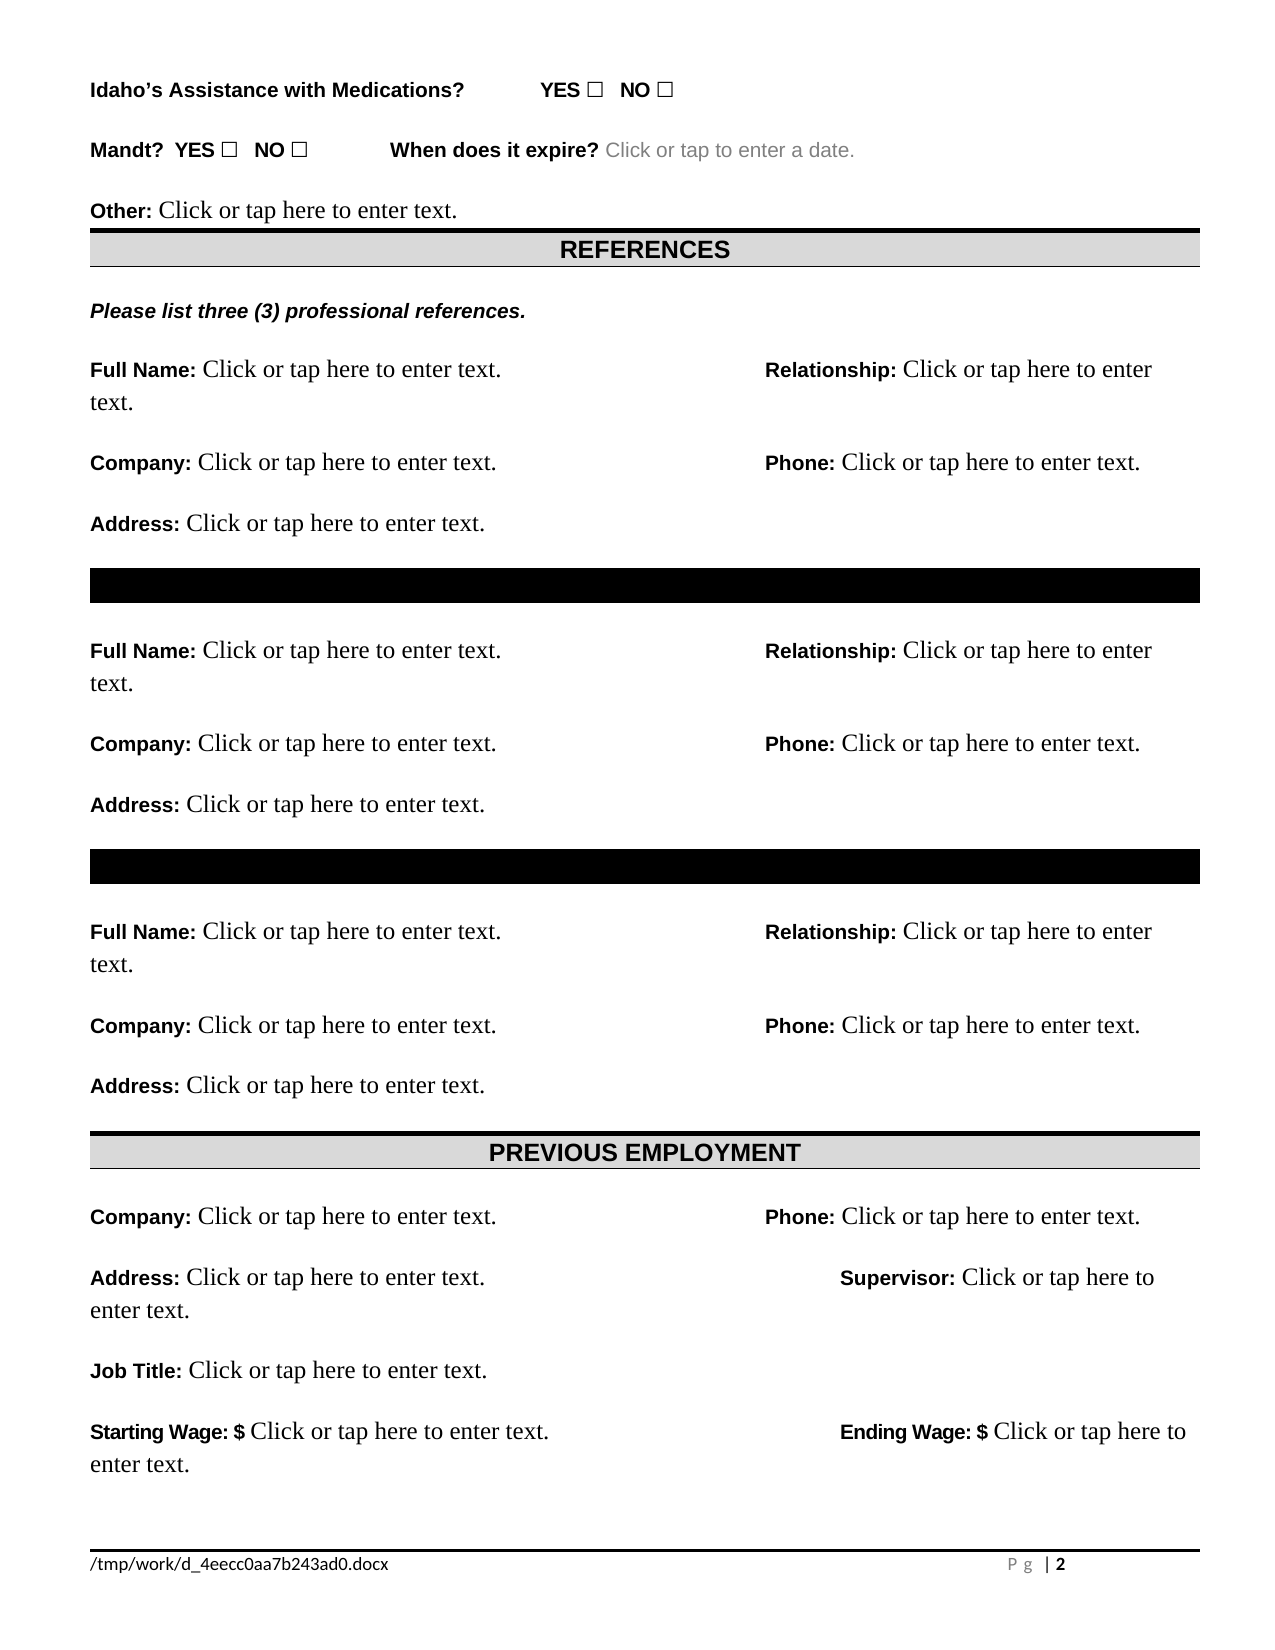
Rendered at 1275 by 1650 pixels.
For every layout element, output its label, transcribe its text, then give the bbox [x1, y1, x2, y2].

text Starting Wage: $ Ending Wage: $ [90, 1416, 1200, 1478]
text PREVIOUS EMPLOYMENT [90, 1136, 1200, 1168]
text Company: Phone: [90, 1201, 1200, 1230]
text Company: Phone: [90, 728, 1200, 757]
text Address: Supervisor: [90, 1262, 1200, 1324]
text Other: [90, 195, 1200, 224]
text Please list three (3) professional references. [90, 299, 1200, 323]
text Mandt? YES NO When does it expire? [90, 135, 1200, 163]
text Address: [90, 508, 1200, 536]
text Full Name: Relationship: [90, 354, 1200, 415]
text Idaho’s Assistance with Medications? YES NO [90, 75, 1200, 103]
text Address: [90, 789, 1200, 818]
text Full Name: Relationship: [90, 635, 1200, 697]
text Address: [90, 1070, 1200, 1099]
text Full Name: Relationship: [90, 916, 1200, 978]
text Company: Phone: [90, 1010, 1200, 1039]
text Company: Phone: [90, 447, 1200, 476]
text Job Title: [90, 1355, 1200, 1384]
text REFERENCES [90, 233, 1200, 266]
